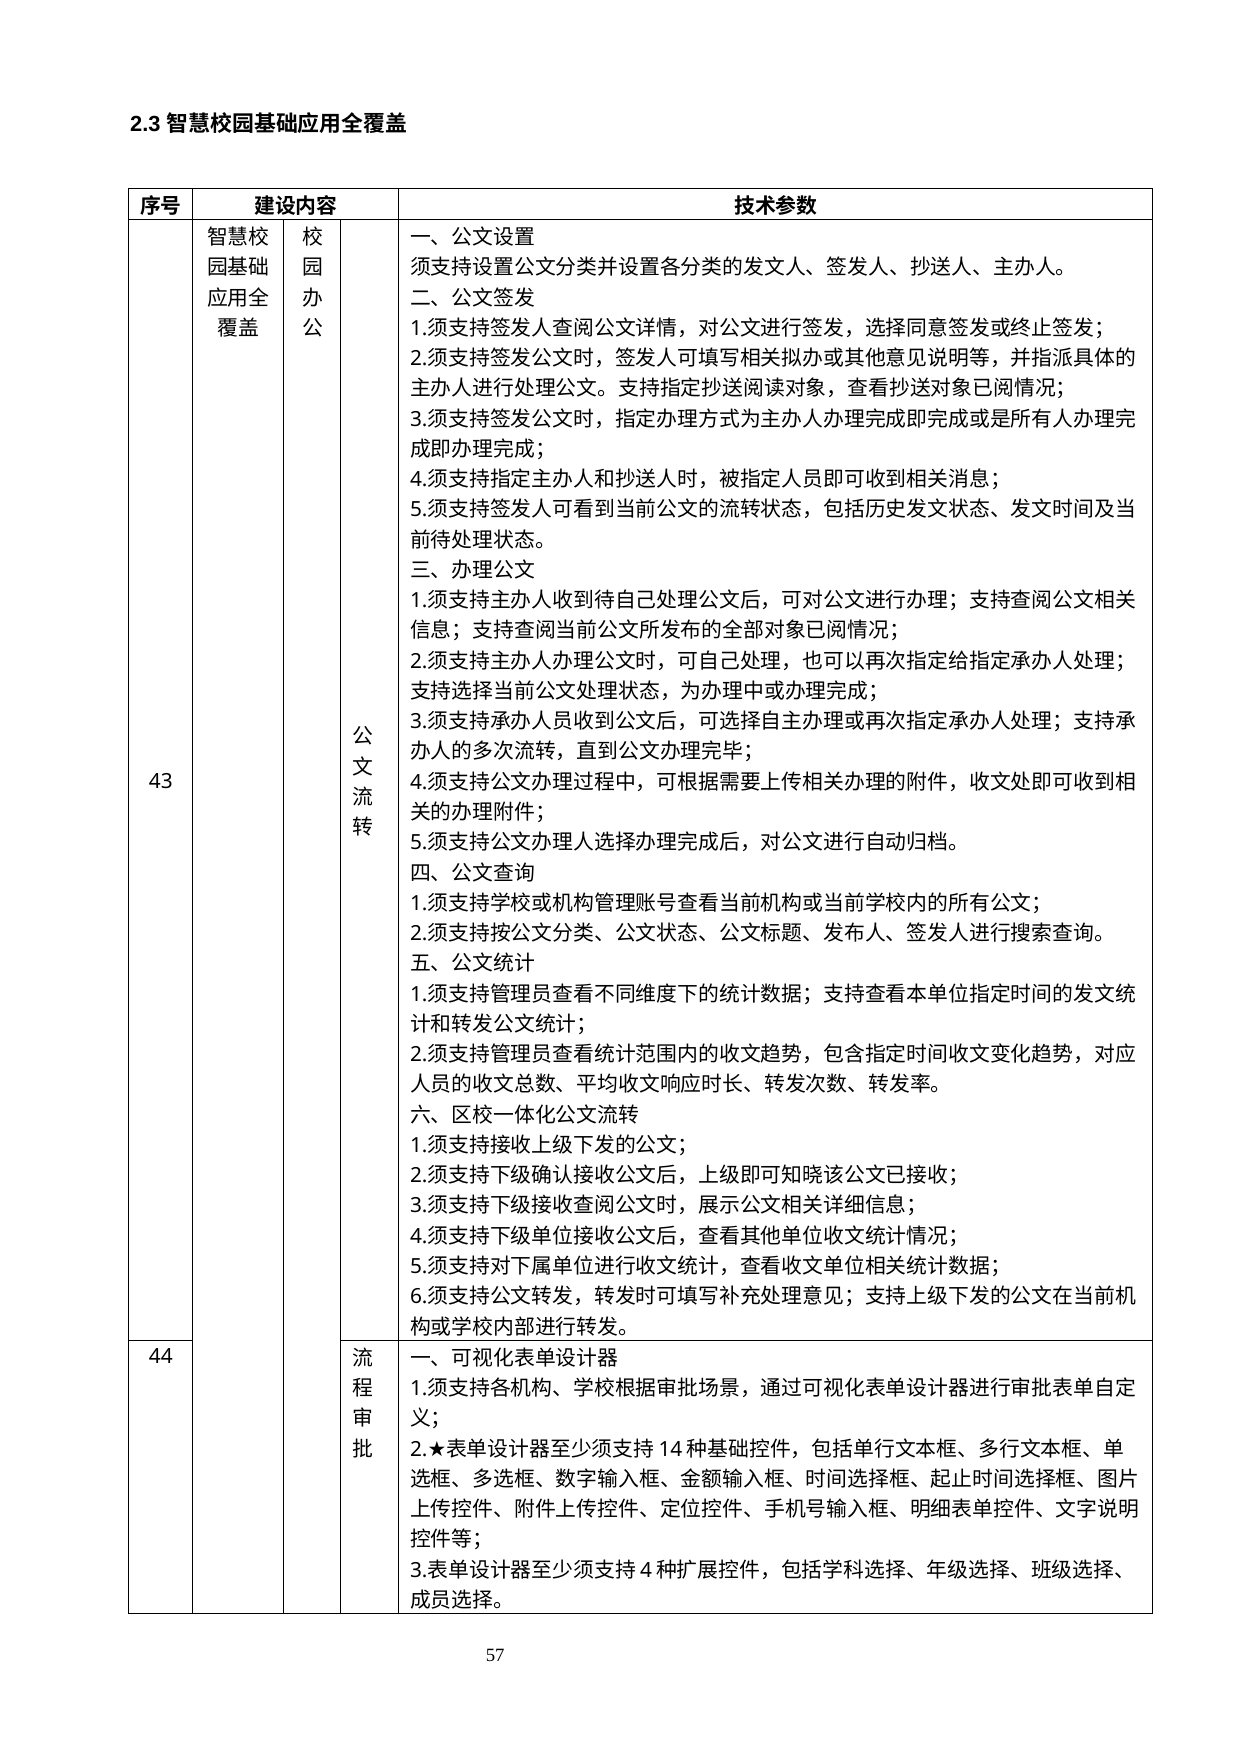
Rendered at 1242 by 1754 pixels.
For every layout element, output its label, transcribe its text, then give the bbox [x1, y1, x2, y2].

table_cell 公文流转 [341, 220, 398, 1340]
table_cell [399, 1341, 1152, 1613]
table_cell 一、公文设置 须支持设置公文分类并设置各分类的发文人、签发人、抄送人、主办人。 二、公文签发 1.须支持签发人查阅公文详情，对公文进行签发，选择同意签发或终止签发； 2.须支持签发公文时，签发人可填写相关拟办或其他意见说明等，并指派具体的主办人进行处理公文。支持指定抄送阅读对象，查看抄送对象已阅情况； 3.须支持签发公文时，指定办理方式为主办人办理完成即完成或是所有人办理完成即办理完成； 4.须支持指定主办人和抄送人时，被指定人员即可收到相关消息； 5.须支持签发人可看到当前公文的流转状态，包括历史发文状态、发文时间及当前待处理状态。 三、办理公文 1.须支持主办人收到待自己处理公文后，可对公文进行办理；支持查阅公文相关信息；支持查阅当前公文所发布的全部对象已阅情况； 2.须支持主办人办理公文时，可自己处理，也可以再次指定给指定承办人处理；支持选择当前公文处理状态，为办理中或办理完成； 3.须支持承办人员收到公文后，可选择自主办理或再次指定承办人处理；支持承办人的多次流转，直到公文办理完毕； 4.须支持公文办理过程中，可根据需要上传相关办理的附件，收文处即可收到相关的办理附件； 5.须支持公文办理人选择办理完成后，对公文进行自动归档。 四、公文查询 1.须支持学校或机构管理账号查看当前机构或当前学校内的所有公文； 2.须支持按公文分类、公文状态、公文标题、发布人、签发人进行搜索查询。 五、公文统计 1.须支持管理员查看不同维度下的统计数据；支持查看本单位指定时间的发文统计和转发公文统计； 2.须支持管理员查看统计范围内的收文趋势，包含指定时间收文变化趋势，对应人员的收文总数、平均收文响应时长、转发次数、转发率。 六、区校一体化公文流转 1.须支持接收上级下发的公文； 2.须支持下级确认接收公文后，上级即可知晓该公文已接收； 3.须支持下级接收查阅公文时，展示公文相关详细信息； 4.须支持下级单位接收公文后，查看其他单位收文统计情况； 5.须支持对下属单位进行收文统计，查看收文单位相关统计数据； 6.须支持公文转发，转发时可填写补充处理意见；支持上级下发的公文在当前机构或学校内部进行转发。 [399, 220, 1152, 1340]
table_header 技术参数 [399, 189, 1152, 219]
table_cell 44 [129, 1341, 192, 1613]
subtitle 2.3 智慧校园基础应用全覆盖 [130, 106, 1141, 138]
table_cell 43 [129, 220, 192, 1340]
table_header 序号 [129, 189, 192, 219]
table_cell 流程审批 [341, 1341, 398, 1613]
table_cell 校园办公 [284, 220, 340, 1613]
table_cell 智慧校园基础应用全覆盖 [193, 220, 283, 1613]
table_header 建设内容 [193, 189, 398, 219]
